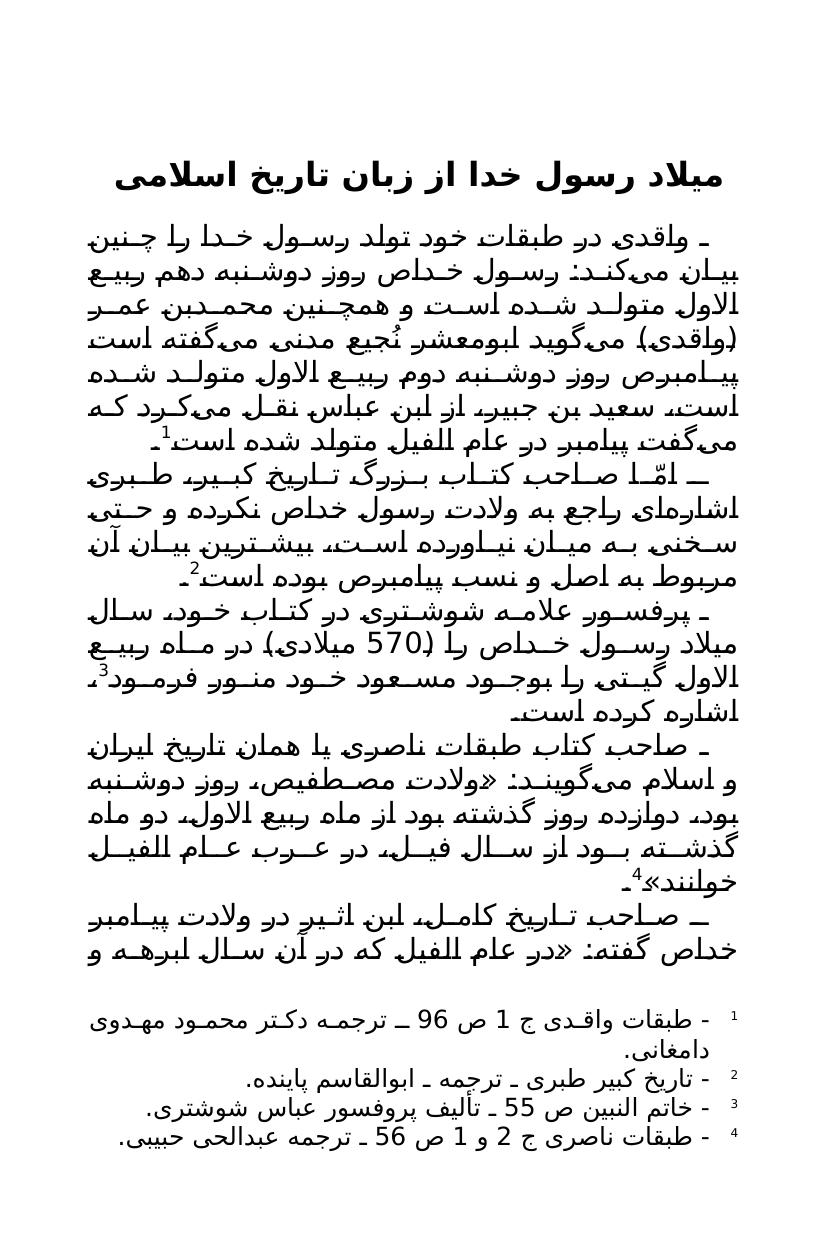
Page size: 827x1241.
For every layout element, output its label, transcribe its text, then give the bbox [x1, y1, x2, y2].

text ـ صاحب کتاب طبقات ناصری یا همان تاریخ ایران و اسلام می‌گویند: «ولادت مصطفیص، روز دوشنبه بود، دوازده روز گذشته بود از ماه ربیع الاول، دو ماه گذشته بود از سال فیل، در عرب عام الفیل خوانند». [89, 729, 738, 898]
text ميلاد رسول خدا از زبان تاريخ اسلامی [89, 155, 738, 194]
text ـ پرفسور علامه شوشتری در کتاب خود، سال میلاد رسول خداص را (570 میلادی) در ماه ربیع الاول گیتی را بوجود مسعود خود منور فرمود، اشاره کرده است. [89, 593, 738, 729]
text ـ واقدی در طبقات خود تولد رسول خدا را چنین بیان می‌کند: رسول خداص روز دوشنبه دهم ربیع الاول متولد شده است و همچنین محمدبن عمر (واقدی) می‌گوید ابومعشر نُجیع مدنی می‌گفته است پیامبرص روز دوشنبه دوم ربیع الاول متولد شده است، سعید بن جبیر، از ابن عباس نقل می‌کرد که می‌گفت پیامبر در عام الفیل متولد شده است. [89, 219, 738, 457]
text ـ امّا صاحب کتاب بزرگ تاریخ کبیر، طبری اشاره‌ای راجع به ولادت رسول خداص نکرده و حتی سخنی به میان نیاورده است، بیشترین بیان آن مربوط به اصل و نسب پیامبرص بوده است. [89, 457, 738, 593]
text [89, 898, 738, 966]
